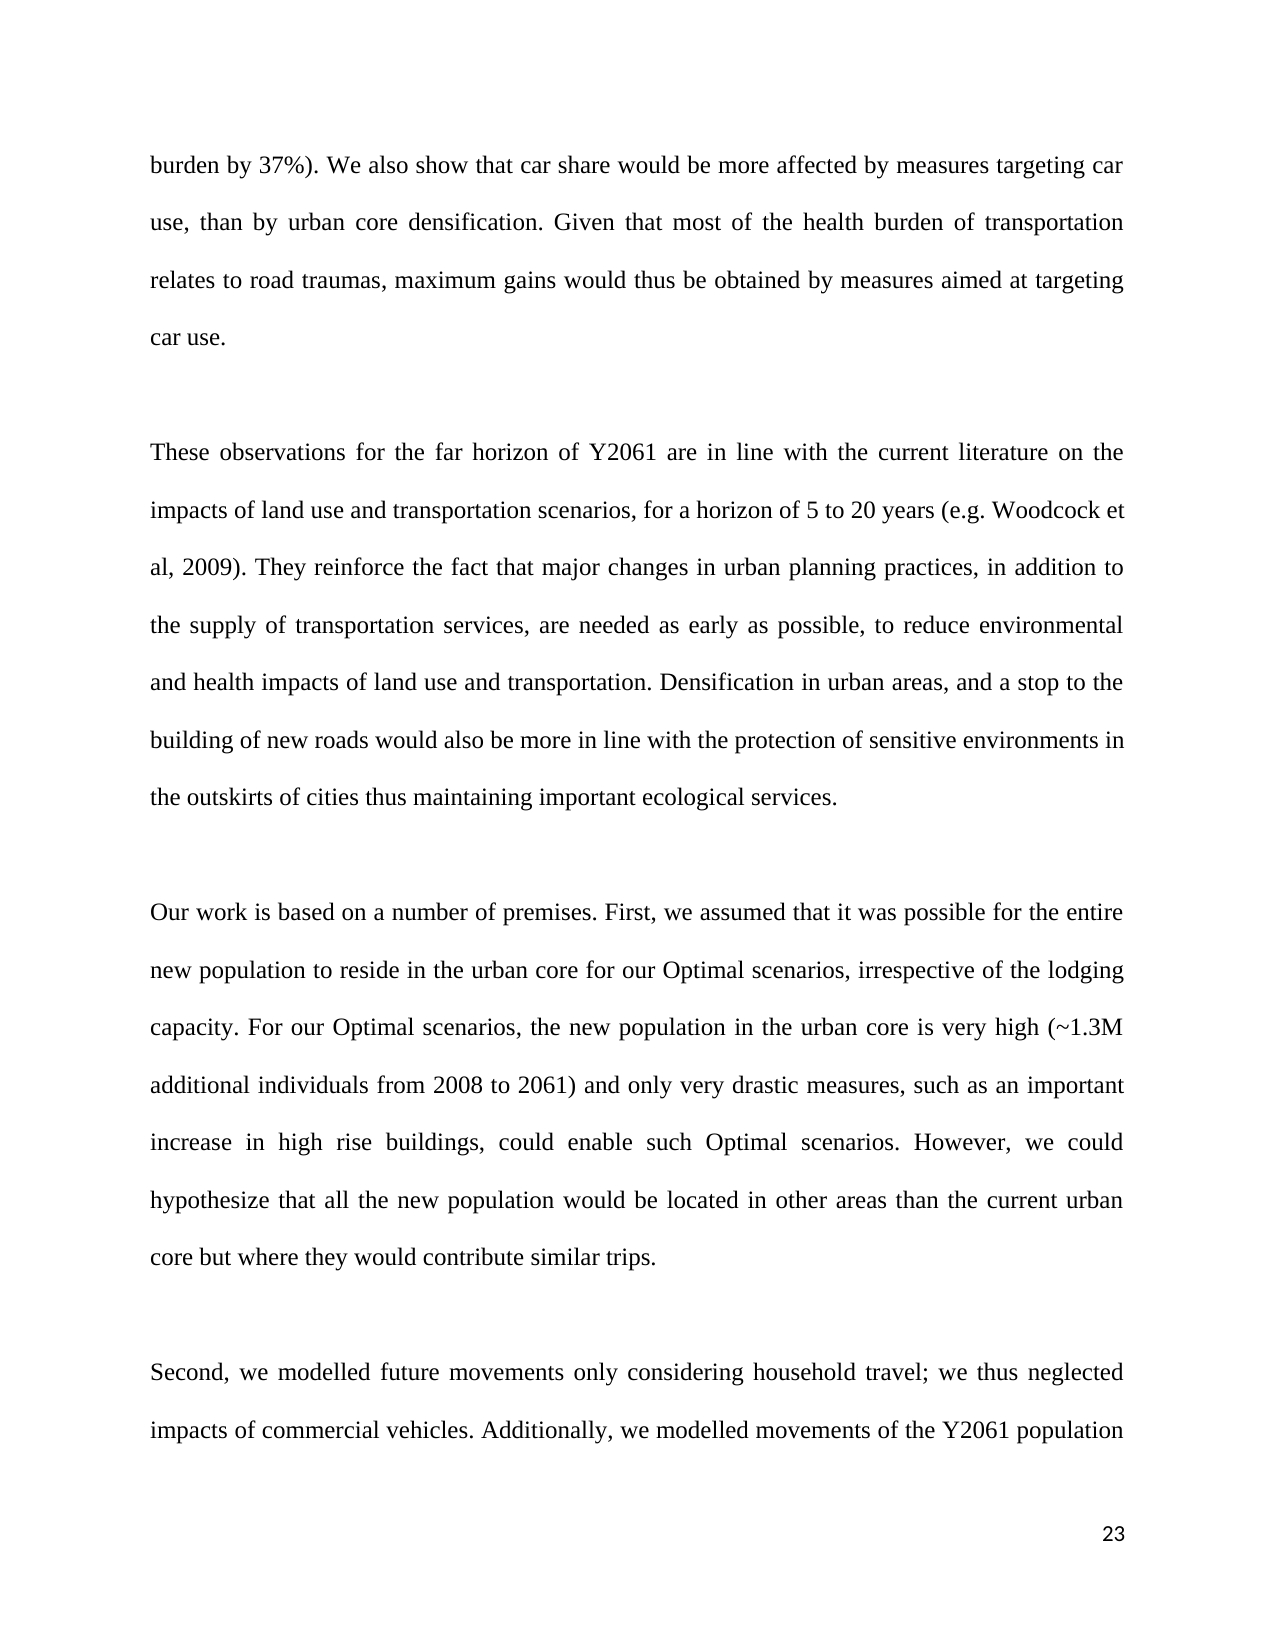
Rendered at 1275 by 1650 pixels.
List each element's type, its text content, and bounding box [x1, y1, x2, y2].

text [150, 150, 1125, 351]
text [150, 1357, 1125, 1444]
text These observations for the far horizon of Y2061 are in line with the current literature on the impacts of land use and transportation scenarios, for a horizon of 5 to 20 years (e.g. Woodcock et al, 2009). They reinforce the fact that major changes in urban planning practices, in addition to the supply of transportation services, are needed as early as possible, to reduce environmental and health impacts of land use and transportation. Densification in urban areas, and a stop to the building of new roads would also be more in line with the protection of sensitive environments in the outskirts of cities thus maintaining important ecological services. [150, 437, 1125, 811]
text Our work is based on a number of premises. First, we assumed that it was possible for the entire new population to reside in the urban core for our Optimal scenarios, irrespective of the lodging capacity. For our Optimal scenarios, the new population in the urban core is very high (~1.3M additional individuals from 2008 to 2061) and only very drastic measures, such as an important increase in high rise buildings, could enable such Optimal scenarios. However, we could hypothesize that all the new population would be located in other areas than the current urban core but where they would contribute similar trips. [150, 897, 1125, 1271]
